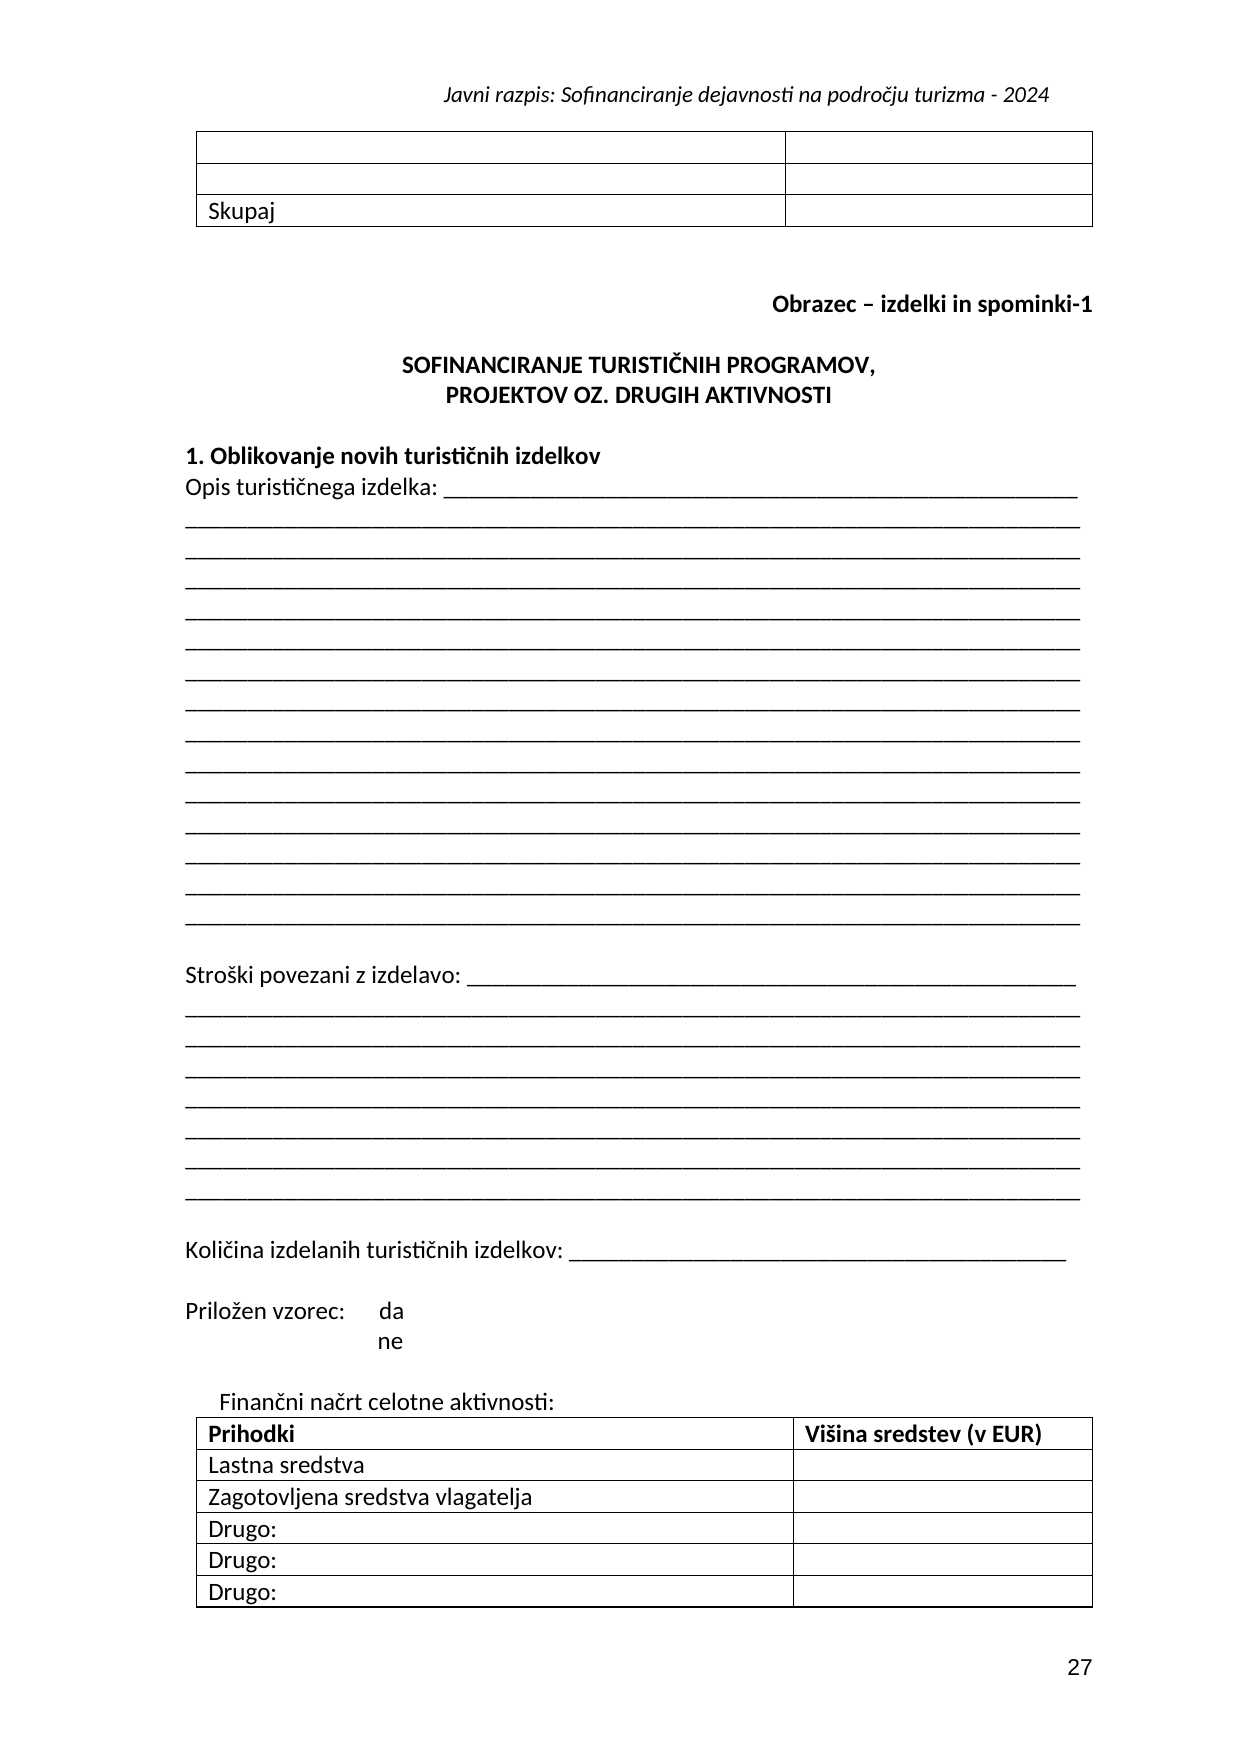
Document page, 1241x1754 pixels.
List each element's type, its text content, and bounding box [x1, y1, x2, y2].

table_cell [794, 1450, 1092, 1480]
text Opis turističnega izdelka: ___________________________________________________ [185, 471, 1093, 501]
table_cell Drugo: [197, 1513, 793, 1543]
text ________________________________________________________________________________________________________________________________________________________________________________________________________________________________________________________________________________________________________________________________________________________________________________________________________________________________________________________________________________________________________________________ [185, 990, 1093, 1203]
table_cell [794, 1544, 1092, 1575]
table_cell [786, 132, 1092, 163]
text Priložen vzorec: da [185, 1295, 1093, 1326]
text ne [185, 1326, 1093, 1356]
text Stroški povezani z izdelavo: _________________________________________________ [185, 959, 1093, 990]
text PROJEKTOV OZ. DRUGIH AKTIVNOSTI [185, 379, 1093, 410]
table_cell [197, 164, 785, 194]
text SOFINANCIRANJE TURISTIČNIH PROGRAMOV, [185, 349, 1093, 379]
table_cell Skupaj [197, 195, 785, 226]
table_cell Zagotovljena sredstva vlagatelja [197, 1481, 793, 1512]
table_cell [786, 164, 1092, 194]
text 1. Oblikovanje novih turističnih izdelkov [185, 440, 1093, 471]
table_cell Drugo: [197, 1576, 793, 1606]
text Količina izdelanih turističnih izdelkov: ________________________________________ [185, 1234, 1093, 1264]
text Obrazec – izdelki in spominki-1 [148, 288, 1093, 318]
table_cell Lastna sredstva [197, 1450, 793, 1480]
table_cell Drugo: [197, 1544, 793, 1575]
table_cell [197, 132, 785, 163]
text Finančni načrt celotne aktivnosti: [185, 1387, 1093, 1417]
table_cell [794, 1481, 1092, 1512]
text ________________________________________________________________________________________________________________________________________________________________________________________________________________________________________________________________________________________________________________________________________________________________________________________________________________________________________________________________________________________________________________________________________________________________________________________________________________________________________________________________________________________________________________________________________________________________________________________________________________________________________________________________________________________________________________________________________________________________________________________________________________________________________________ [185, 501, 1093, 929]
table_cell [794, 1576, 1092, 1606]
table_cell [786, 195, 1092, 226]
table_cell [794, 1513, 1092, 1543]
table_header Višina sredstev (v EUR) [794, 1418, 1092, 1449]
table_header Prihodki [197, 1418, 793, 1449]
